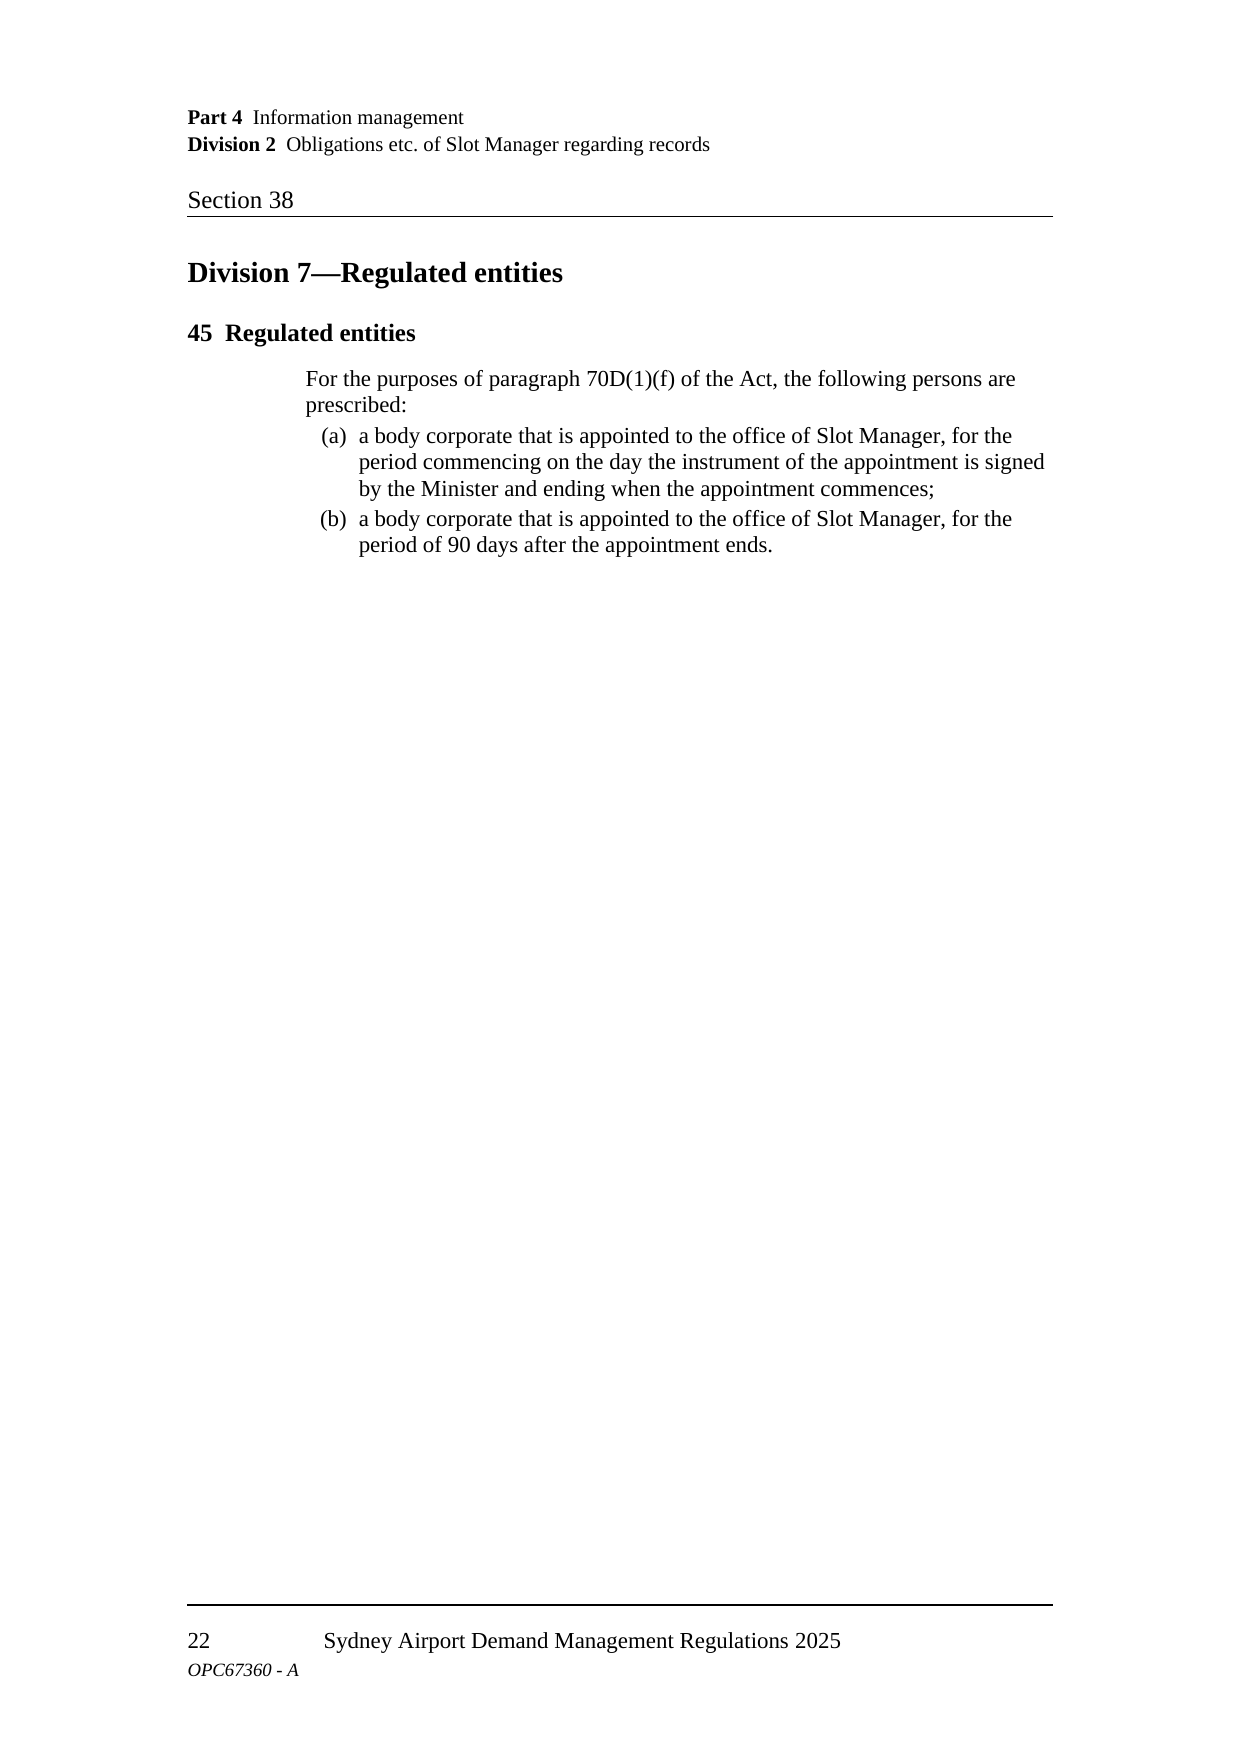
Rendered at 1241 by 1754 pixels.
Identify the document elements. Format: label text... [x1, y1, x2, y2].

text For the purposes of paragraph 70D(1)(f) of the Act, the following persons are prescribed: [187, 365, 1053, 418]
text (b) a body corporate that is appointed to the office of Slot Manager, for the period of 90 days after the appointment ends. [187, 505, 1053, 558]
text (a) a body corporate that is appointed to the office of Slot Manager, for the period commencing on the day the instrument of the appointment is signed by the Minister and ending when the appointment commences; [187, 422, 1053, 501]
text Division 7—Regulated entities [187, 255, 1053, 288]
text 45 Regulated entities [187, 318, 1053, 346]
